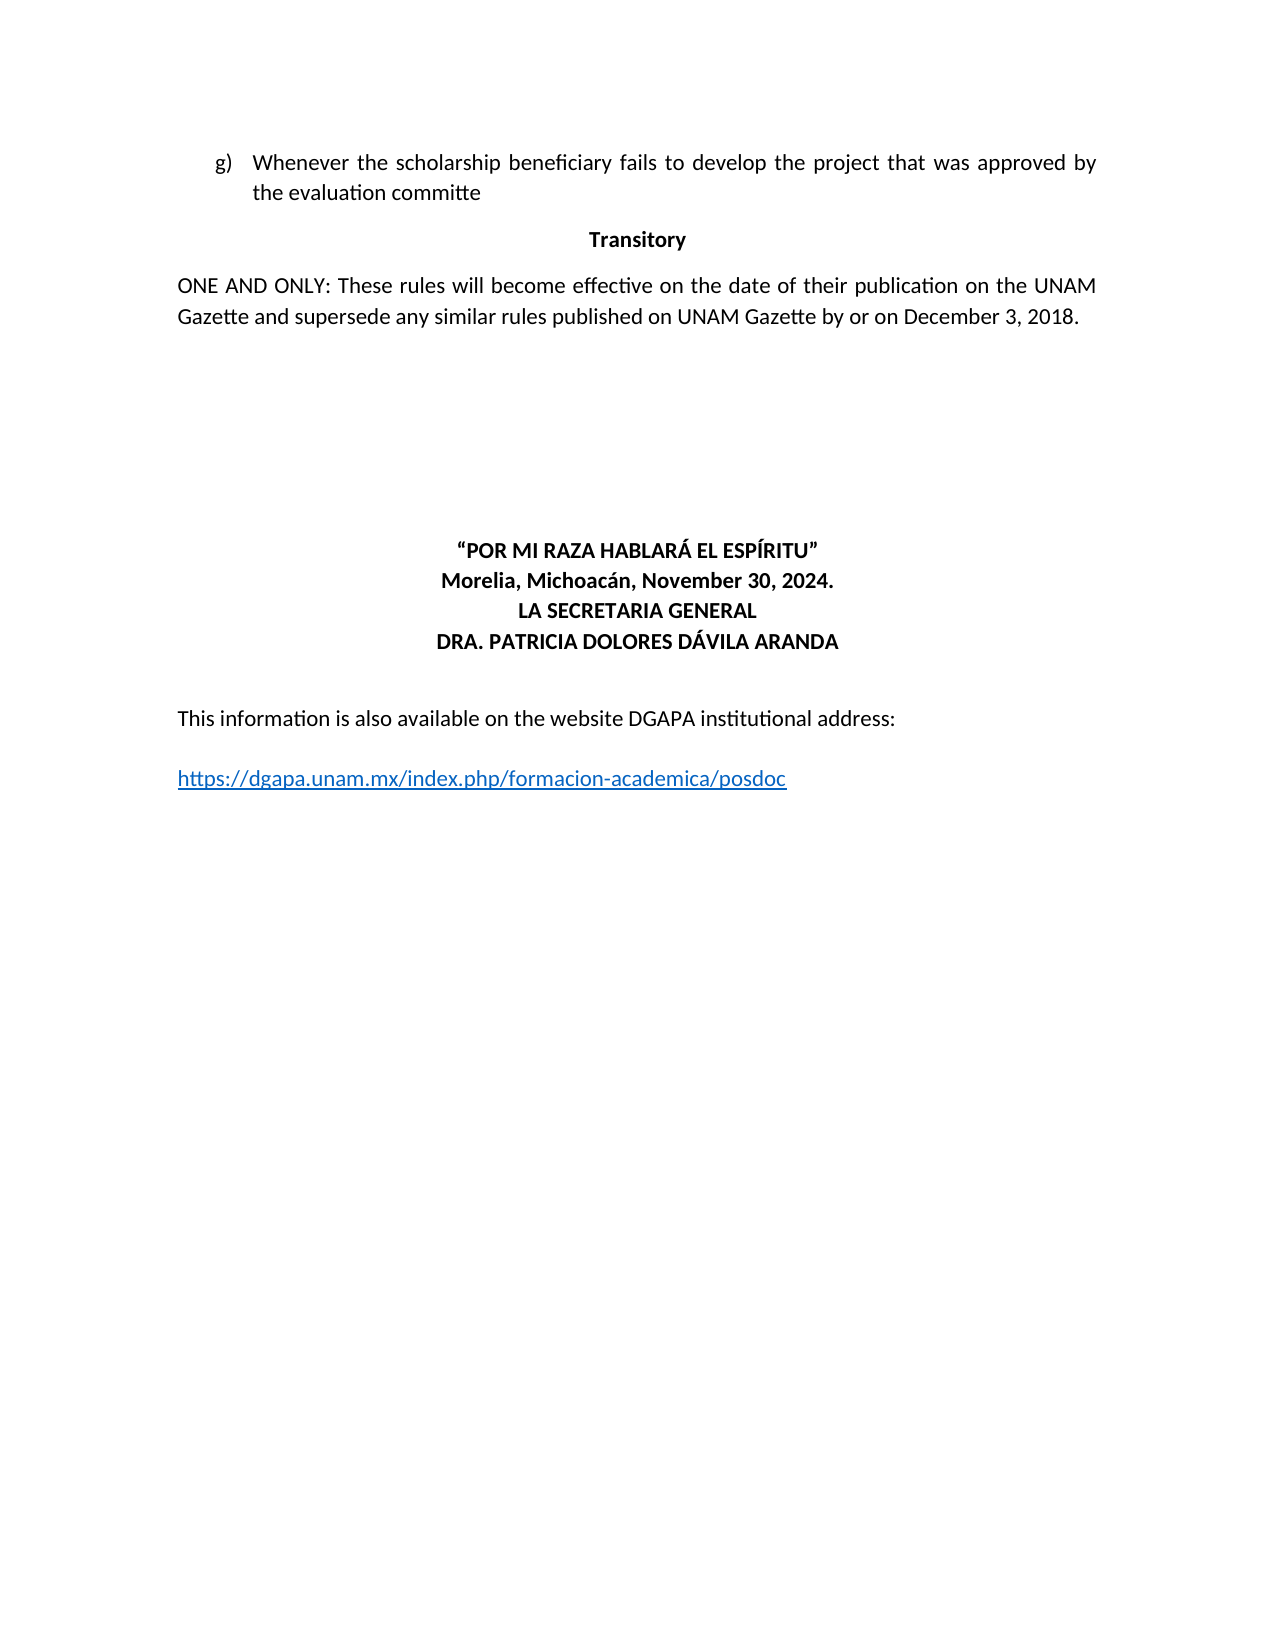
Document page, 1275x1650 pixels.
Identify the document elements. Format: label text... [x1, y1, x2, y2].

text LA SECRETARIA GENERAL [177, 597, 1098, 624]
text “POR MI RAZA HABLARÁ EL ESPÍRITU” [177, 536, 1098, 564]
text This information is also available on the website DGAPA institutional address: [177, 704, 1098, 732]
text Morelia, Michoacán, November 30, 2024. [177, 566, 1098, 594]
text https://dgapa.unam.mx/index.php/formacion-academica/posdoc [177, 764, 1098, 792]
text Transitory [177, 225, 1098, 253]
text DRA. PATRICIA DOLORES DÁVILA ARANDA [177, 627, 1098, 655]
list Whenever the scholarship beneficiary fails to develop the project that was approved by the evaluation committe [215, 148, 1098, 206]
text ONE AND ONLY: These rules will become effective on the date of their publication on the UNAM Gazette and supersede any similar rules published on UNAM Gazette by or on December 3, 2018. [177, 272, 1098, 330]
